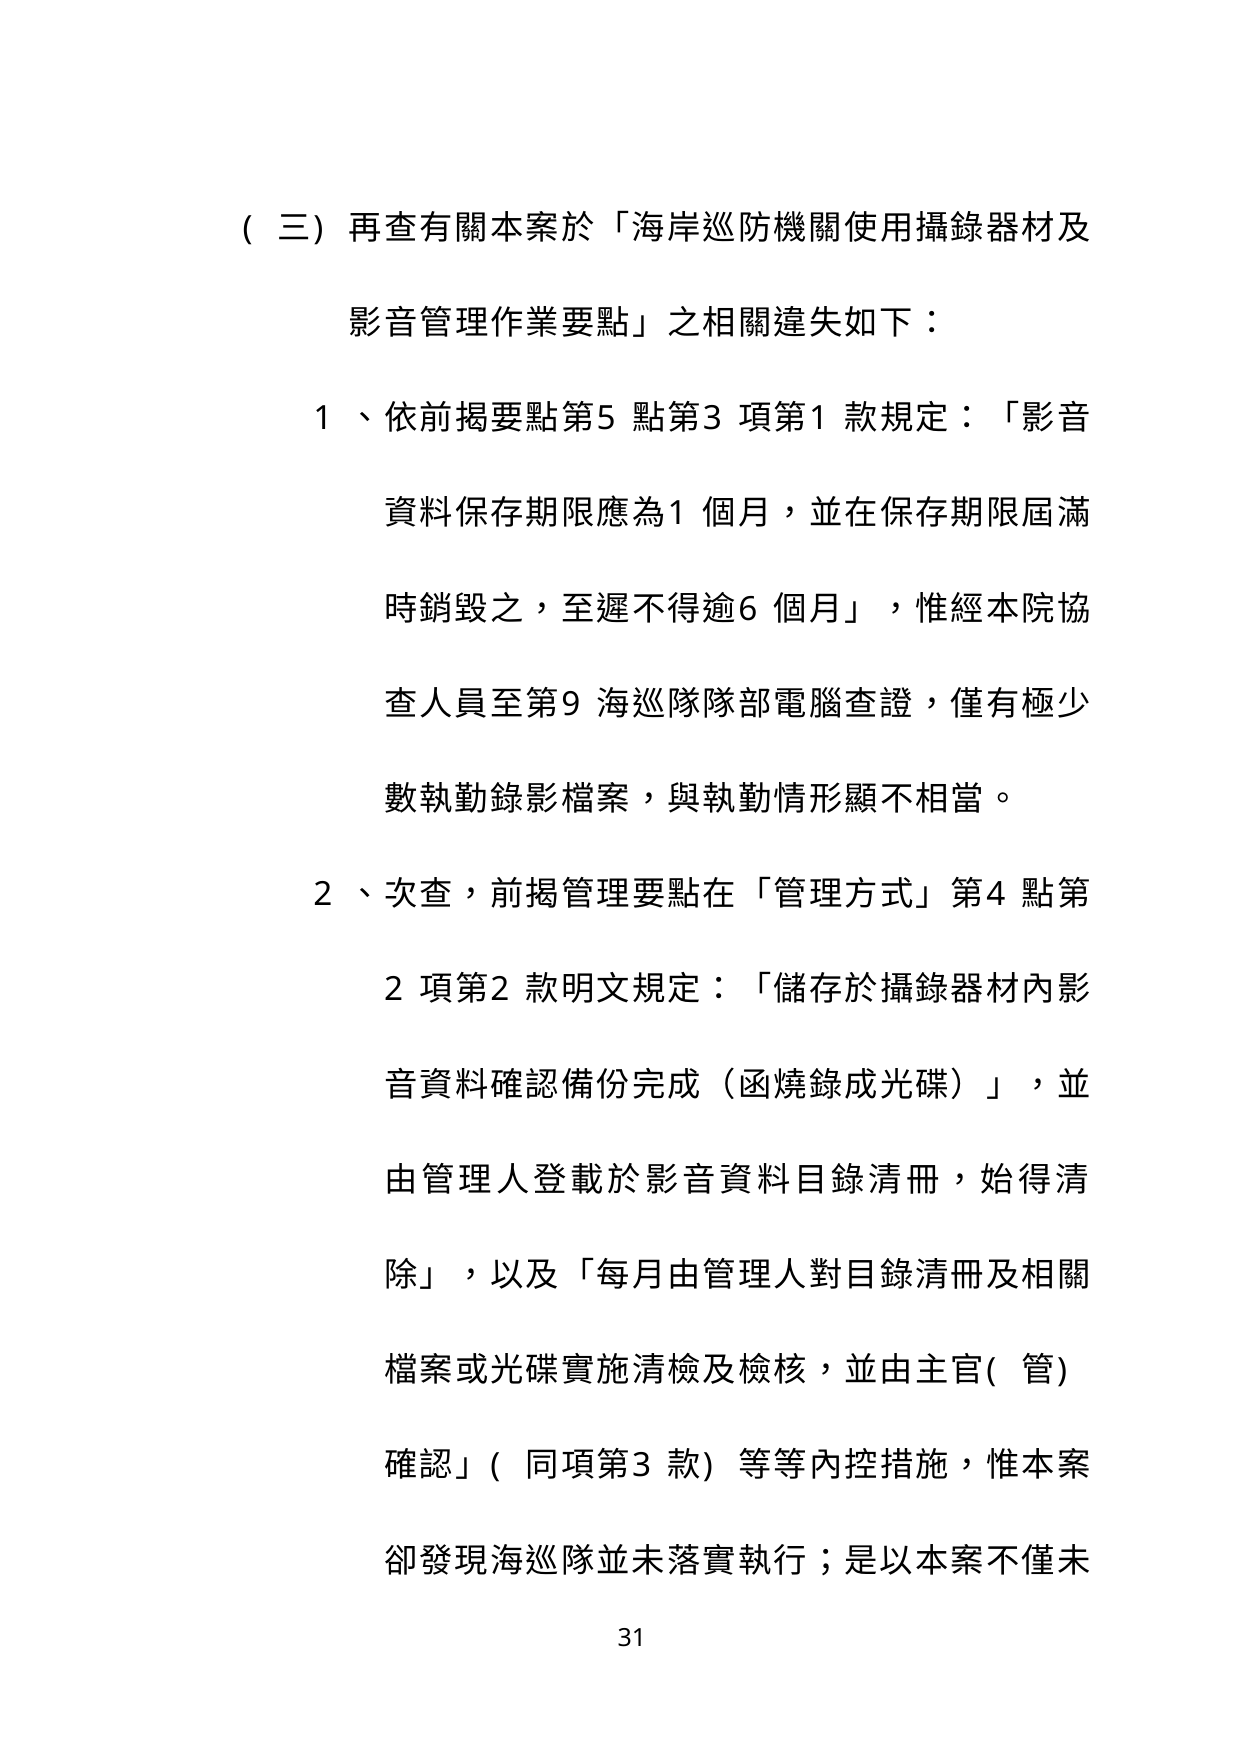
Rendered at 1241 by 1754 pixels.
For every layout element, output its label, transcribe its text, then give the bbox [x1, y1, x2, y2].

subtitle 再查有關本案於「海岸巡防機關使用攝錄器材及影音管理作業要點」之相關違失如下： [242, 177, 1092, 368]
subtitle 依前揭要點第5點第3項第1款規定：「影音資料保存期限應為1個月，並在保存期限屆滿時銷毀之，至遲不得逾6個月」，惟經本院協查人員至第9海巡隊隊部電腦查證，僅有極少數執勤錄影檔案，與執勤情形顯不相當。 [296, 368, 1092, 844]
